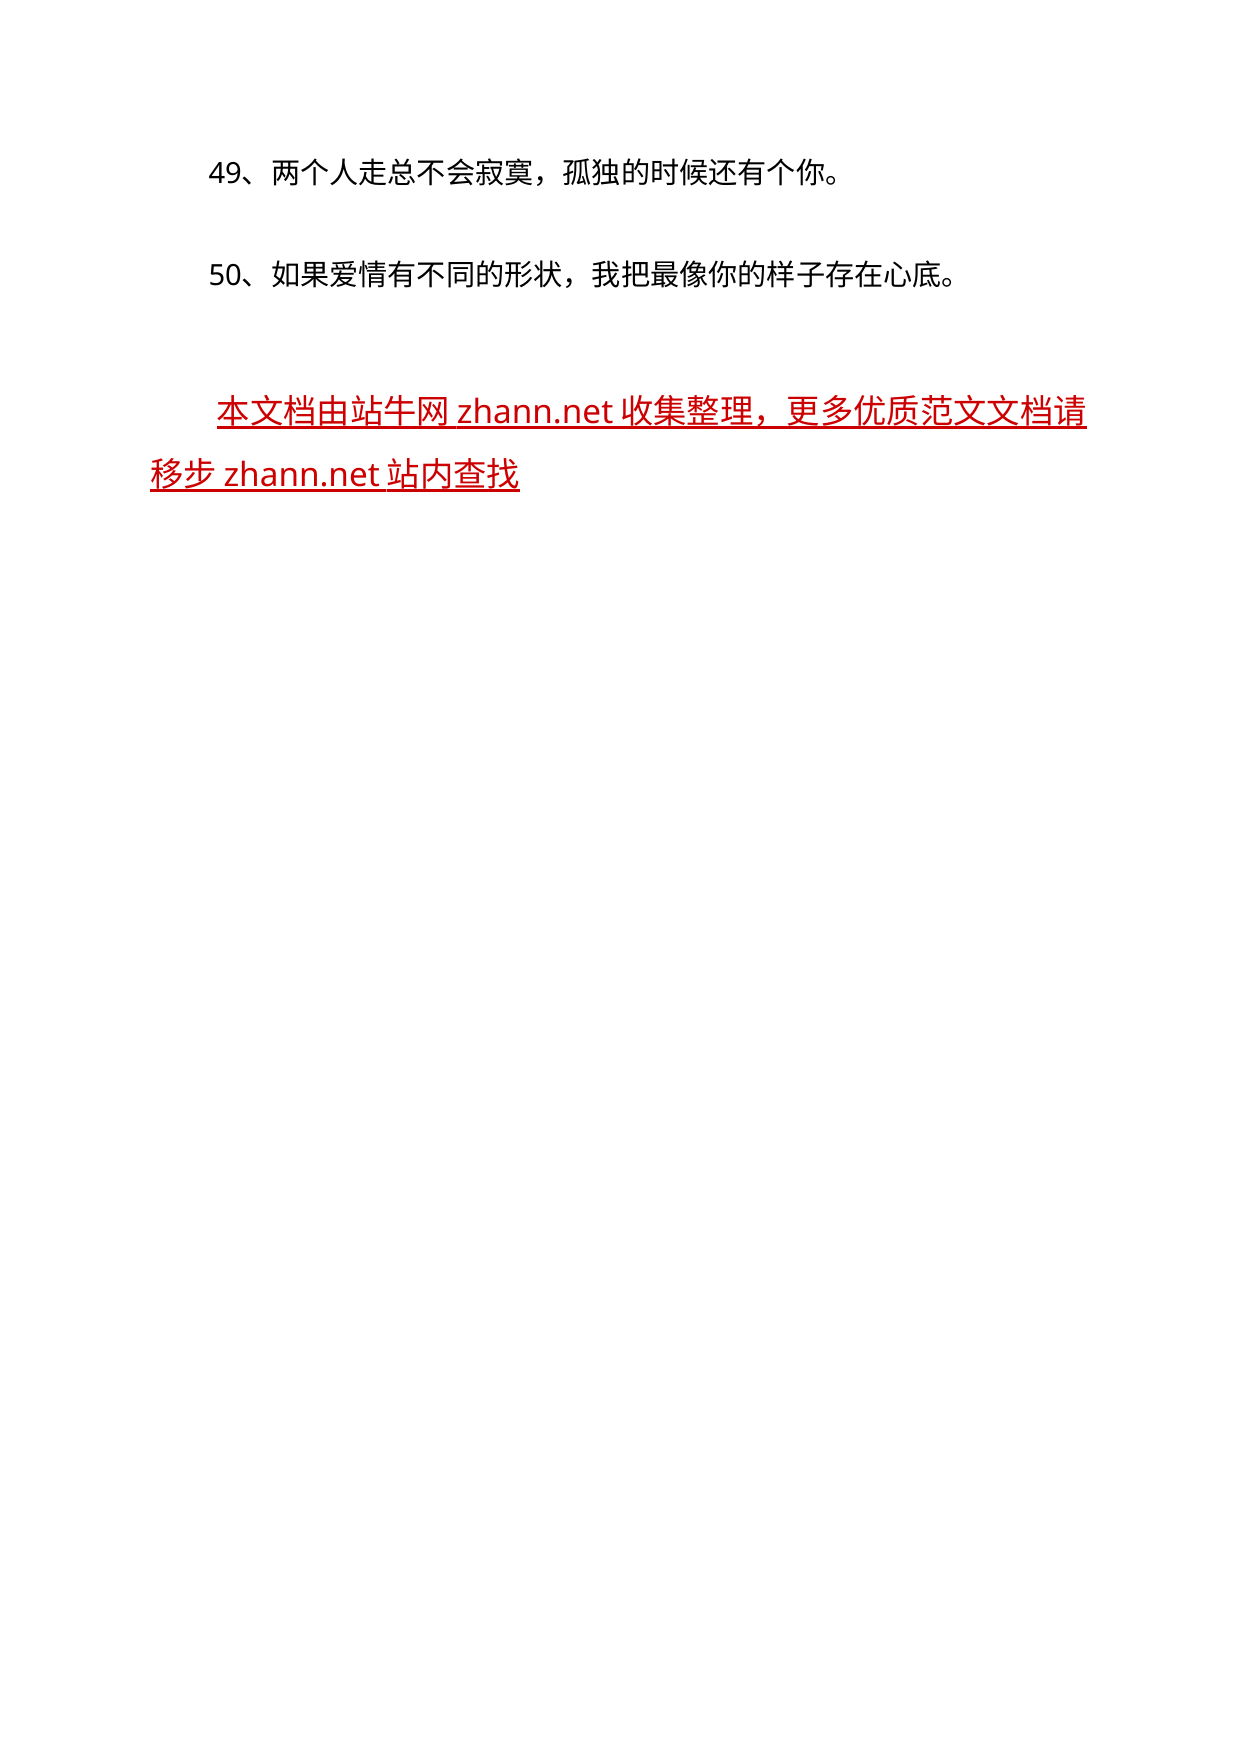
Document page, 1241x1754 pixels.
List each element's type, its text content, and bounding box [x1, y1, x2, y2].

text 本文档由站牛网zhann.net收集整理，更多优质范文文档请移步zhann.net站内查找 [150, 385, 1090, 496]
text 50、如果爱情有不同的形状，我把最像你的样子存在心底。 [150, 252, 1090, 294]
text 49、两个人走总不会寂寞，孤独的时候还有个你。 [150, 150, 1090, 192]
